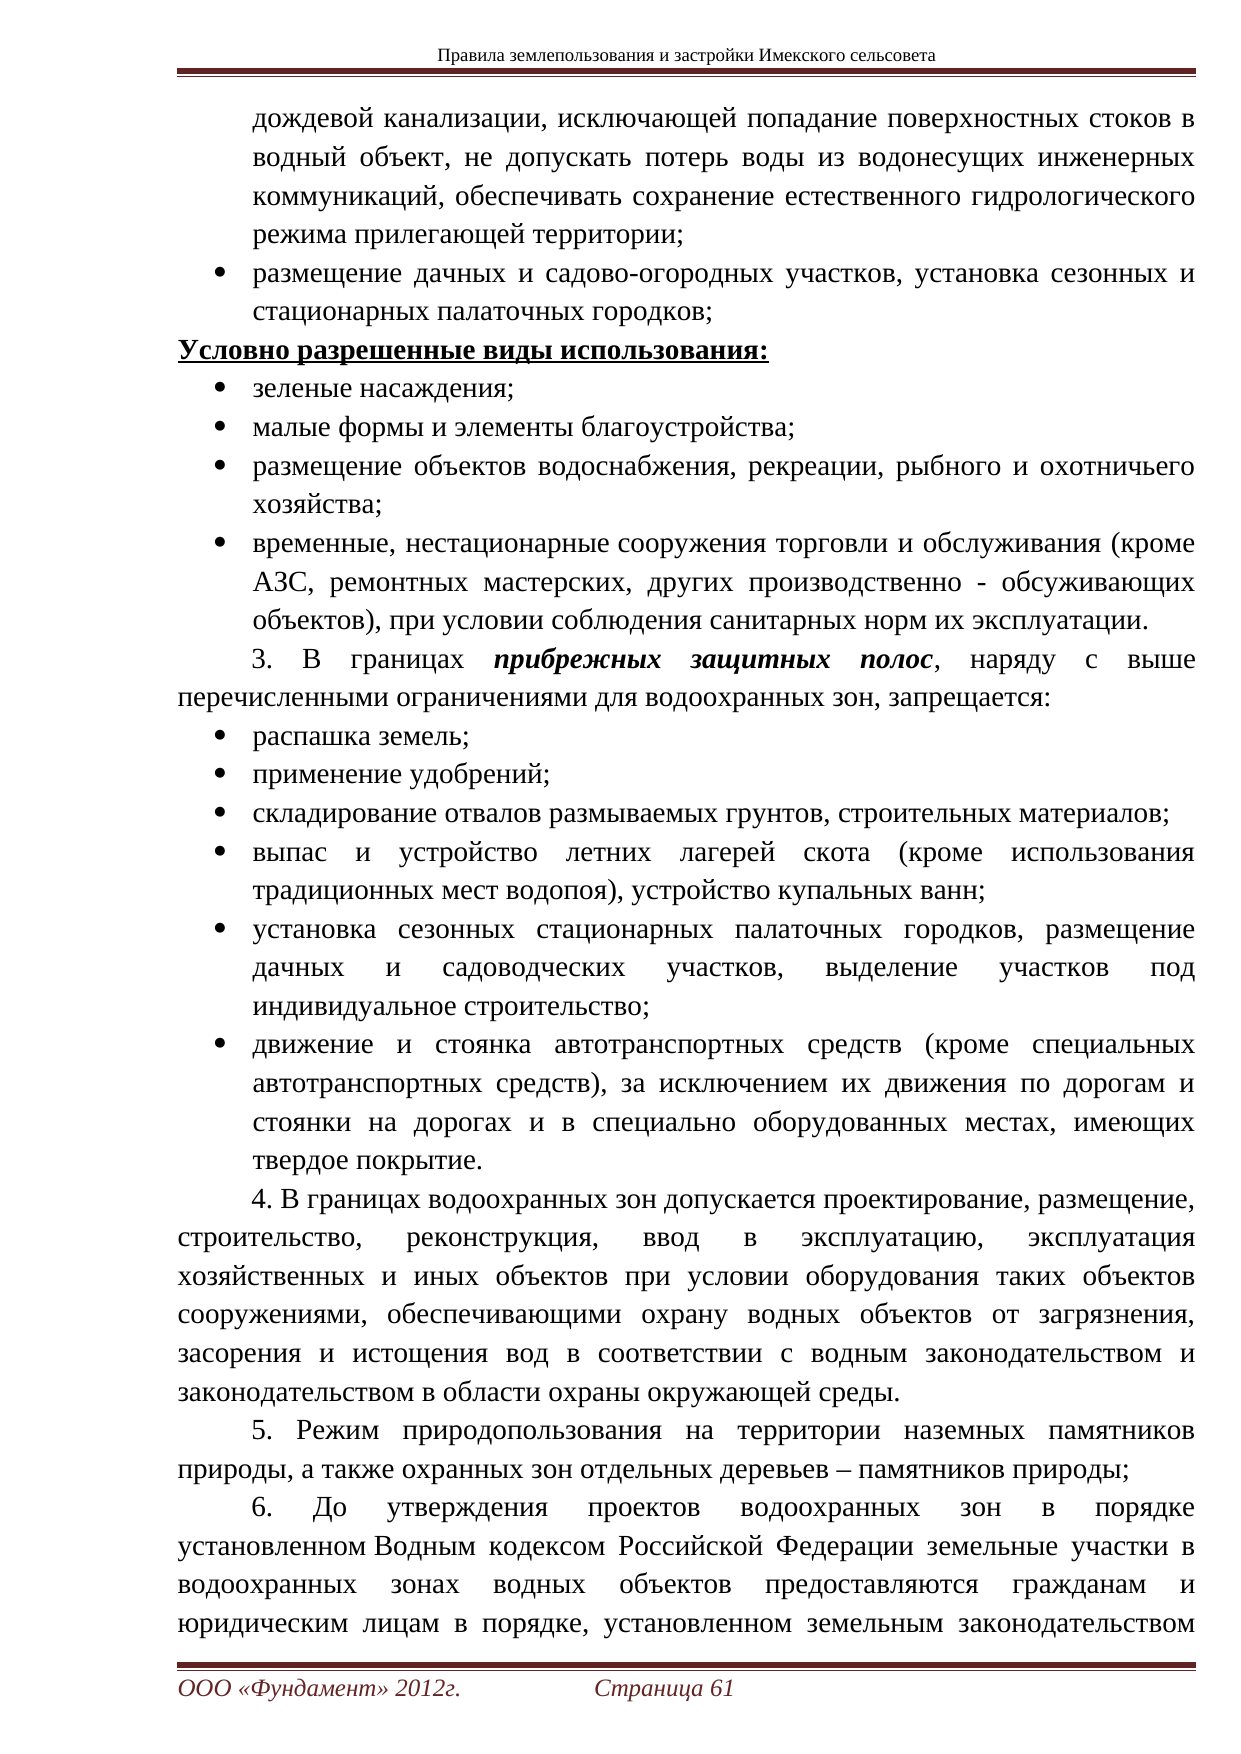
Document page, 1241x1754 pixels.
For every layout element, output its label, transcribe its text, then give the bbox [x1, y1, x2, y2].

list применение удобрений; [215, 756, 1196, 790]
list временные, нестационарные сооружения торговли и обслуживания (кроме АЗС, ремонтных мастерских, других производственно - обсуживающих объектов), при условии соблюдения санитарных норм их эксплуатации. [215, 525, 1196, 636]
text 3. В границах прибрежных защитных полос, наряду с выше перечисленными ограничениями для водоохранных зон, запрещается: [177, 641, 1196, 713]
text Условно разрешенные виды использования: [177, 332, 1196, 366]
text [177, 1489, 1196, 1638]
list движение и стоянка автотранспортных средств (кроме специальных автотранспортных средств), за исключением их движения по дорогам и стоянки на дорогах и в специально оборудованных местах, имеющих твердое покрытие. [215, 1027, 1196, 1176]
text 5. Режим природопользования на территории наземных памятников природы, а также охранных зон отдельных деревьев – памятников природы; [177, 1412, 1196, 1484]
list распашка земель; [215, 718, 1196, 751]
list размещение объектов водоснабжения, рекреации, рыбного и охотничьего хозяйства; [215, 448, 1196, 520]
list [215, 101, 1196, 250]
list зеленые насаждения; [215, 371, 1196, 404]
list малые формы и элементы благоустройства; [215, 409, 1196, 443]
list складирование отвалов размываемых грунтов, строительных материалов; [215, 795, 1196, 829]
list размещение дачных и садово-огородных участков, установка сезонных и стационарных палаточных городков; [215, 255, 1196, 327]
text 4. В границах водоохранных зон допускается проектирование, размещение, строительство, реконструкция, ввод в эксплуатацию, эксплуатация хозяйственных и иных объектов при условии оборудования таких объектов сооружениями, обеспечивающими охрану водных объектов от загрязнения, засорения и истощения вод в соответствии с водным законодательством и законодательством в области охраны окружающей среды. [177, 1181, 1196, 1407]
list выпас и устройство летних лагерей скота (кроме использования традиционных мест водопоя), устройство купальных ванн; [215, 834, 1196, 906]
list установка сезонных стационарных палаточных городков, размещение дачных и садоводческих участков, выделение участков под индивидуальное строительство; [215, 911, 1196, 1022]
